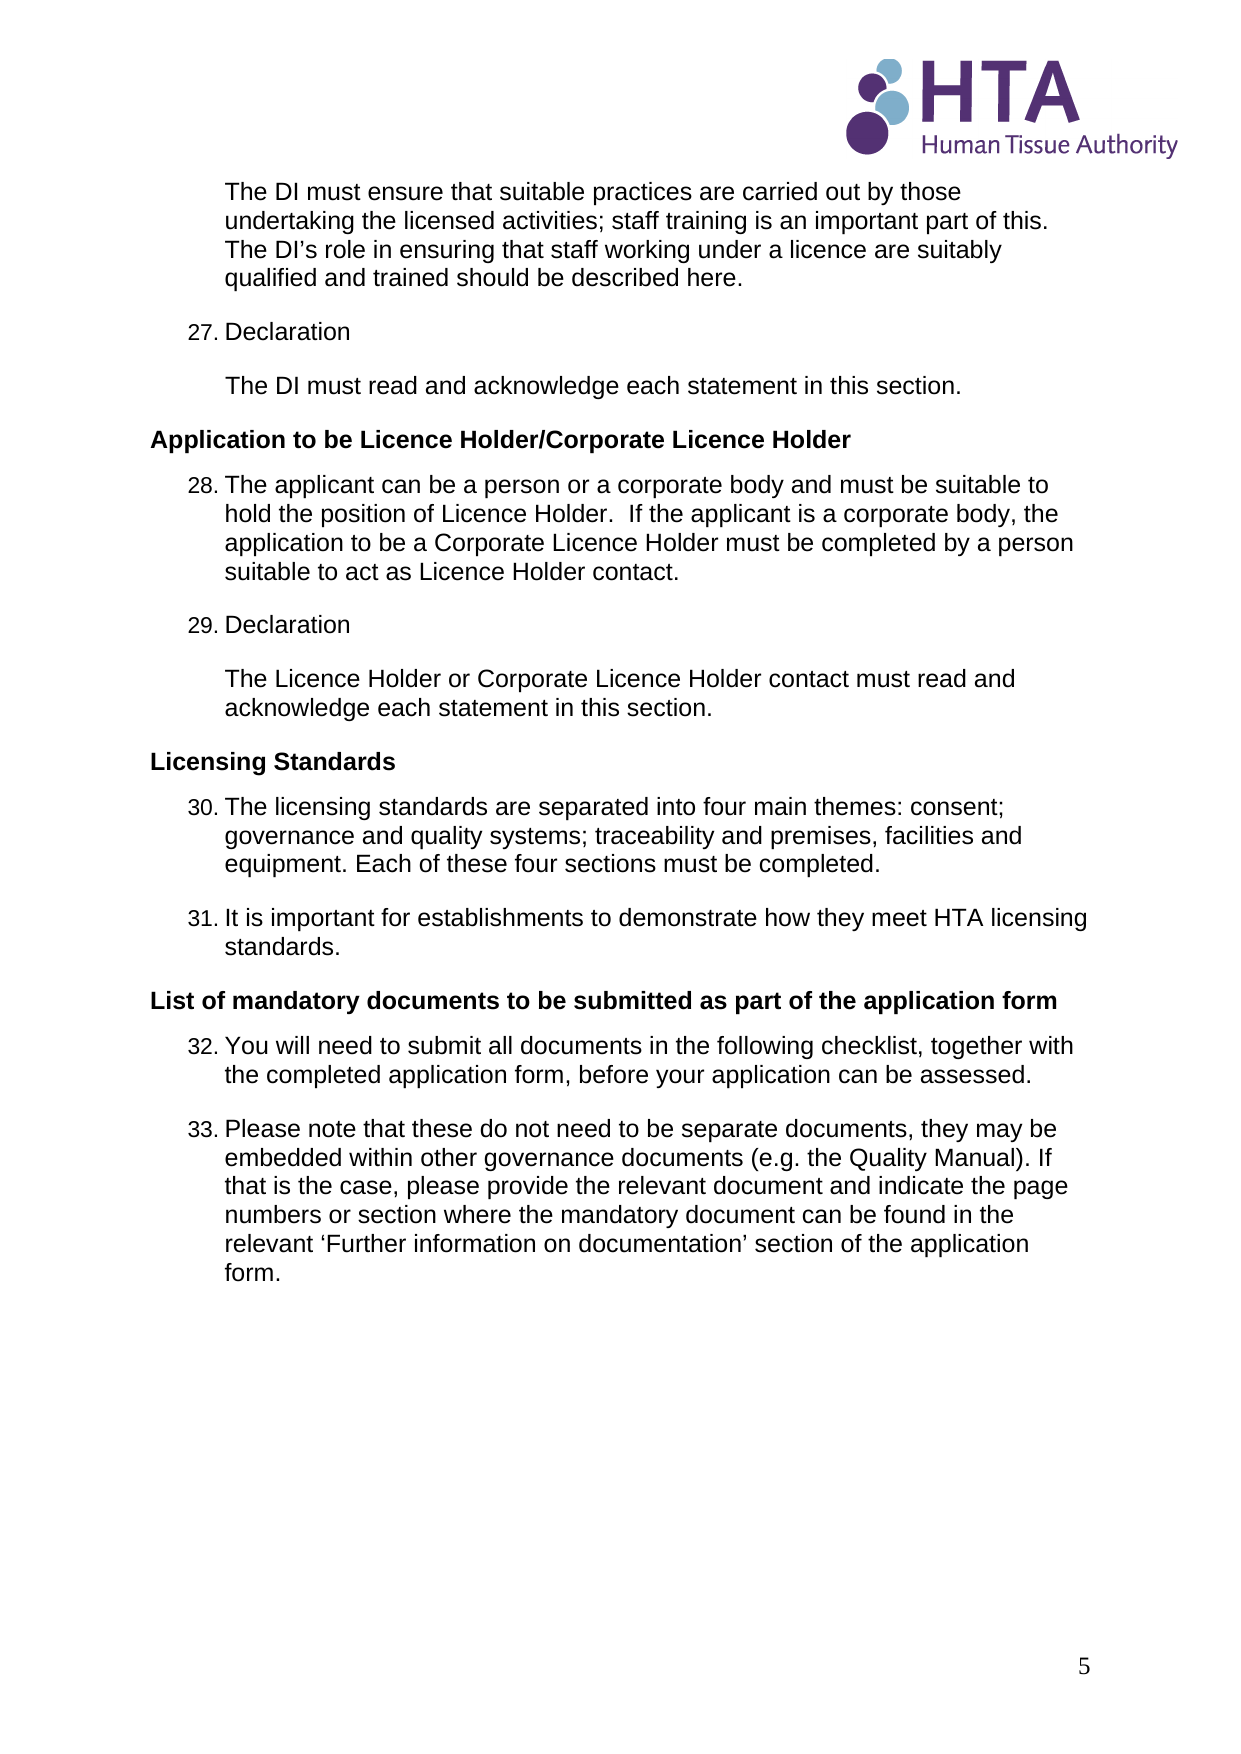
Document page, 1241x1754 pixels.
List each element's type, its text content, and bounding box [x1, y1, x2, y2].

list The DI must ensure that suitable practices are carried out by those undertaking the licensed activities; staff training is an important part of this. The DI’s role in ensuring that staff working under a licence are suitably qualified and trained should be described here. [224, 177, 1090, 292]
list The applicant can be a person or a corporate body and must be suitable to hold the position of Licence Holder. If the applicant is a corporate body, the application to be a Corporate Licence Holder must be completed by a person suitable to act as Licence Holder contact. [187, 470, 1090, 585]
subtitle Application to be Licence Holder/Corporate Licence Holder [150, 425, 1090, 453]
subtitle Licensing Standards [150, 746, 1090, 775]
list The Licence Holder or Corporate Licence Holder contact must read and acknowledge each statement in this section. [224, 664, 1090, 721]
list Declaration [187, 317, 1090, 346]
picture [846, 59, 1178, 159]
list Declaration [187, 610, 1090, 639]
list You will need to submit all documents in the following checklist, together with the completed application form, before your application can be assessed. [187, 1031, 1090, 1089]
list The licensing standards are separated into four main themes: consent; governance and quality systems; traceability and premises, facilities and equipment. Each of these four sections must be completed. [187, 792, 1090, 878]
subtitle List of mandatory documents to be submitted as part of the application form [150, 986, 1090, 1014]
list The DI must read and acknowledge each statement in this section. [224, 371, 1090, 400]
list Please note that these do not need to be separate documents, they may be embedded within other governance documents (e.g. the Quality Manual). If that is the case, please provide the relevant document and indicate the page numbers or section where the mandatory document can be found in the relevant ‘Further information on documentation’ section of the application form. [187, 1114, 1090, 1286]
list It is important for establishments to demonstrate how they meet HTA licensing standards. [187, 903, 1090, 961]
